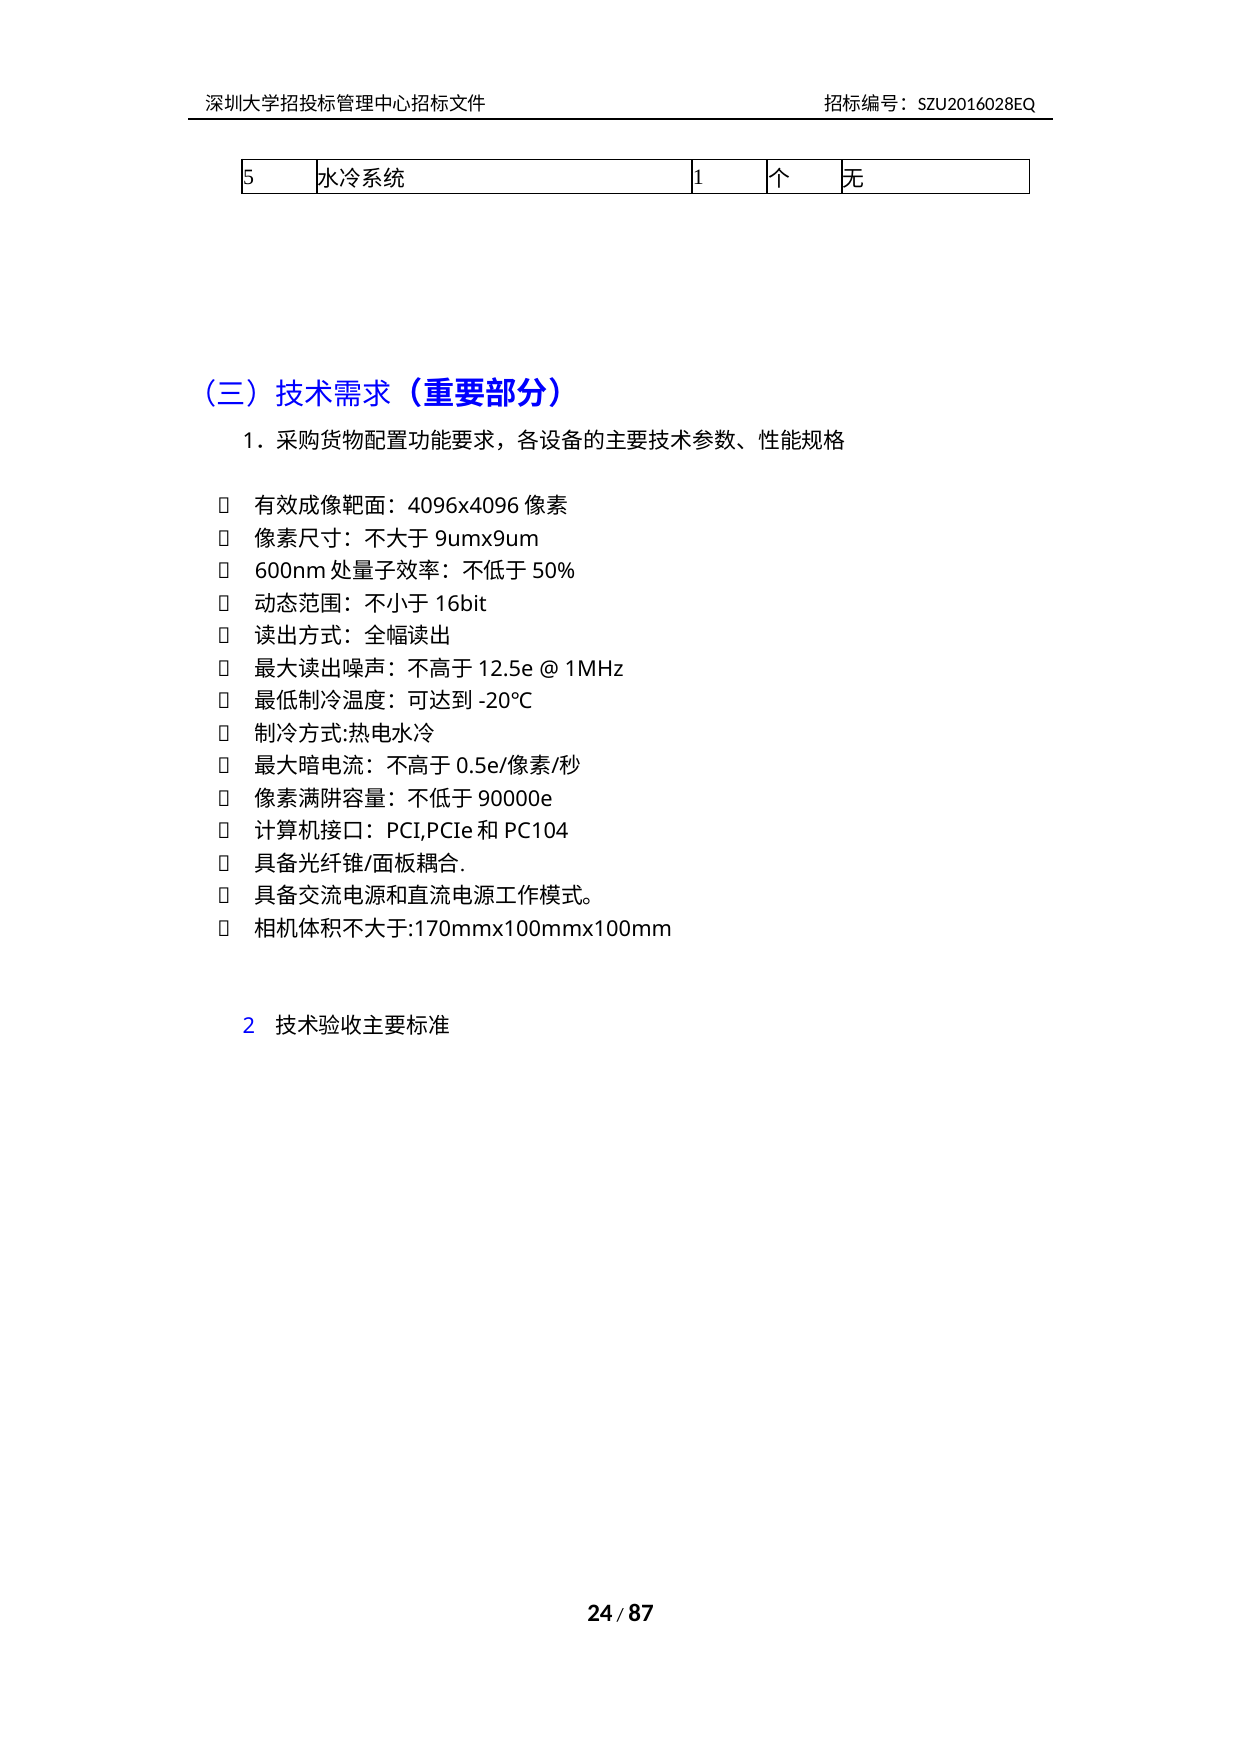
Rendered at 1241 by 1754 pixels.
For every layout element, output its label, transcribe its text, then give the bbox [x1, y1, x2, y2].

text 1．采购货物配置功能要求，各设备的主要技术参数、性能规格 [187, 423, 1053, 456]
table_cell 5 [243, 160, 316, 193]
text  有效成像靶面：4096x4096像素 [217, 488, 1053, 521]
text  相机体积不大于:170mmx100mmx100mm [217, 911, 1053, 943]
text  具备光纤锥/面板耦合. [217, 846, 1053, 878]
text  最大暗电流：不高于0.5e/像素/秒 [217, 748, 1053, 781]
table_cell 个 [768, 160, 841, 193]
text  读出方式：全幅读出 [217, 618, 1053, 651]
text  600nm处量子效率：不低于50% [217, 553, 1053, 586]
text  具备交流电源和直流电源工作模式。 [217, 878, 1053, 911]
text  像素尺寸：不大于 9umx9um [217, 521, 1053, 553]
text  最大读出噪声：不高于12.5e @ 1MHz [217, 651, 1053, 683]
text （三）技术需求（重要部分） [187, 358, 1053, 423]
text  最低制冷温度：可达到 -20℃ [217, 683, 1053, 716]
table_cell 无 [843, 160, 1029, 193]
table_cell 水冷系统 [318, 160, 691, 193]
text  制冷方式:热电水冷 [217, 716, 1053, 748]
text  计算机接口：PCI,PCIe和PC104 [217, 813, 1053, 846]
list 技术验收主要标准 [187, 1008, 1053, 1041]
text  动态范围：不小于 16bit [217, 586, 1053, 618]
text  像素满阱容量：不低于90000e [217, 781, 1053, 813]
table_cell 1 [693, 160, 766, 193]
